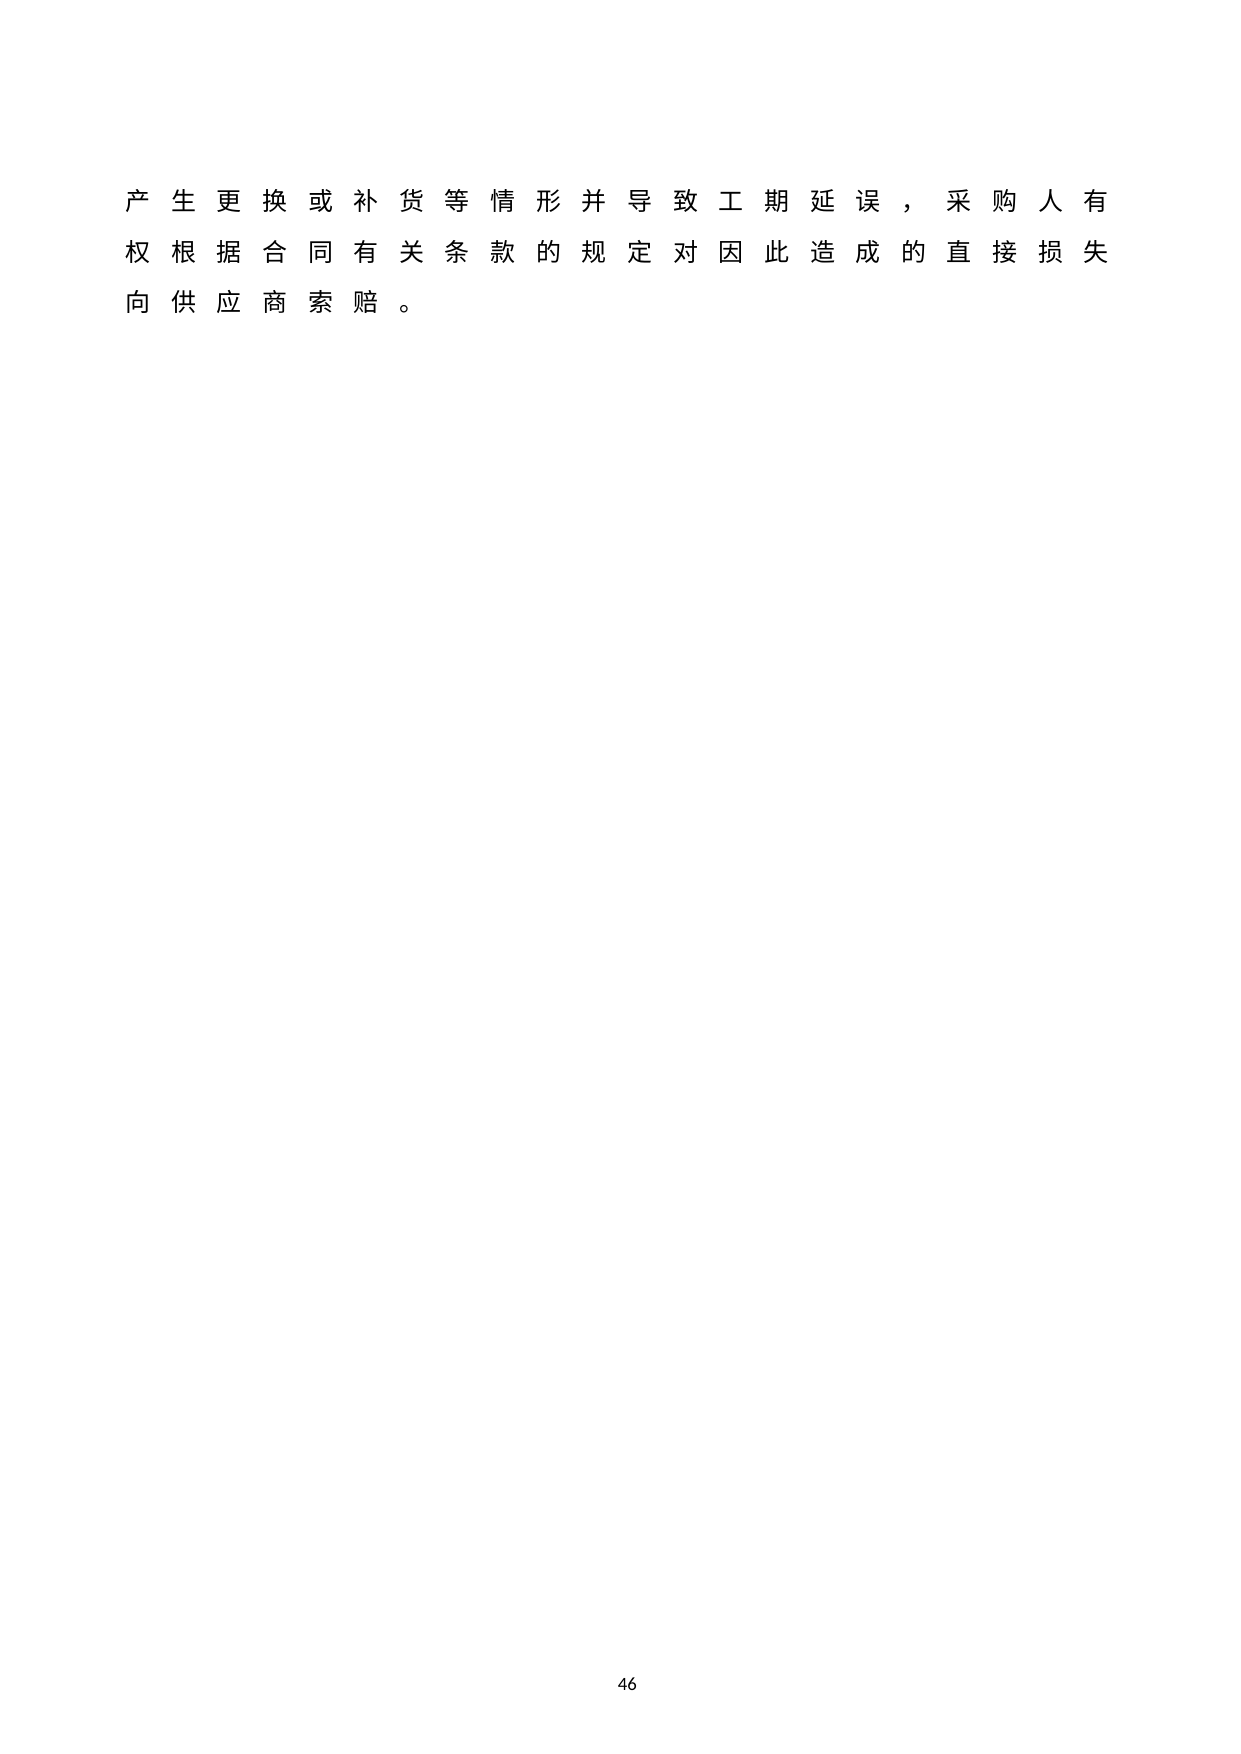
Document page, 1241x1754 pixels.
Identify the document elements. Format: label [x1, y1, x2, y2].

text [125, 175, 1129, 326]
